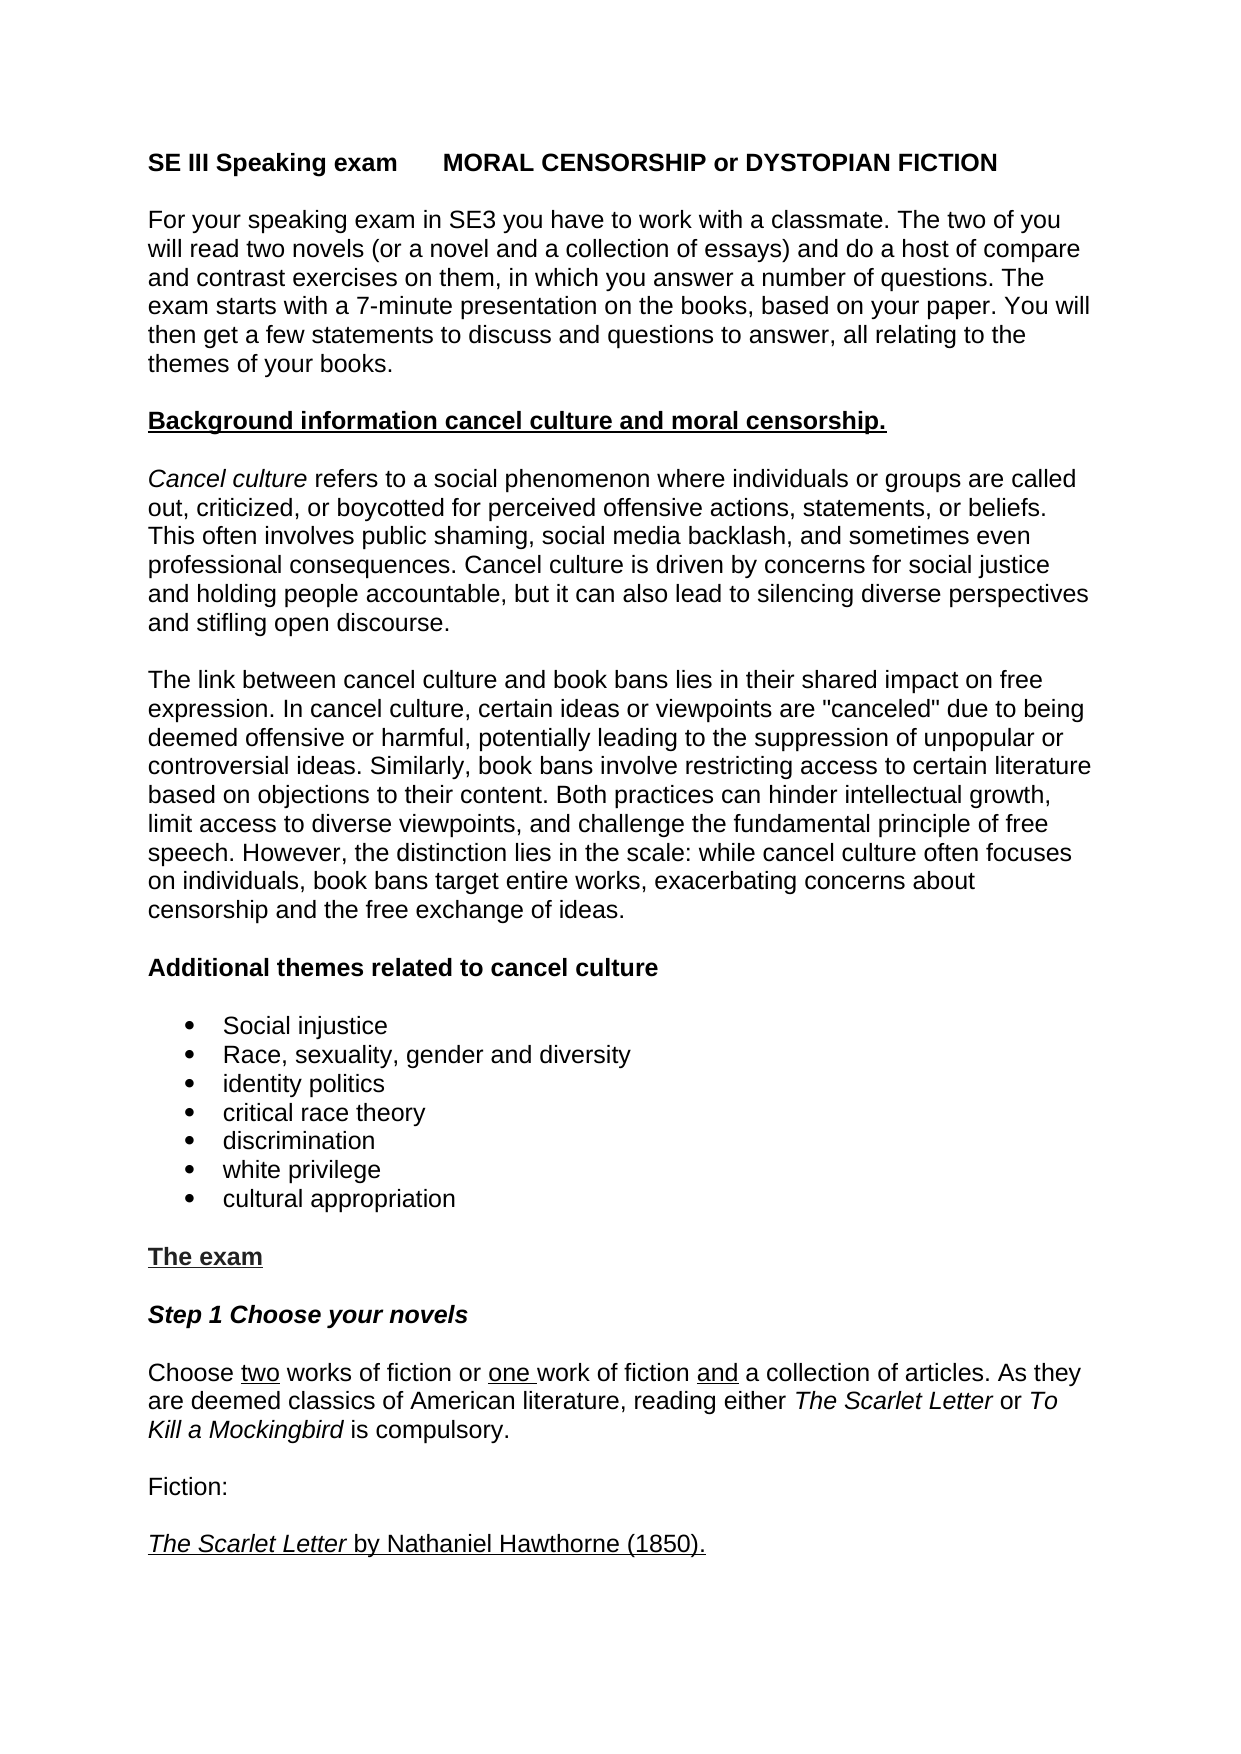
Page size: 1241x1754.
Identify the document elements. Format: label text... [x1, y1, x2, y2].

text Step 1 Choose your novels [148, 1300, 1093, 1329]
text Cancel culture refers to a social phenomenon where individuals or groups are called out, criticized, or boycotted for perceived offensive actions, statements, or beliefs. This often involves public shaming, social media backlash, and sometimes even professional consequences. Cancel culture is driven by concerns for social justice and holding people accountable, but it can also lead to silencing diverse perspectives and stifling open discourse. [148, 464, 1093, 636]
text SE III Speaking exam MORAL CENSORSHIP or DYSTOPIAN FICTION [148, 148, 1093, 176]
text Choose two works of fiction or one work of fiction and a collection of articles. As they are deemed classics of American literature, reading either The Scarlet Letter or To Kill a Mockingbird is compulsory. [148, 1357, 1093, 1444]
text The Scarlet Letter by Nathaniel Hawthorne (1850). [148, 1529, 1093, 1558]
text Additional themes related to cancel culture [148, 953, 1093, 982]
text Fiction: [148, 1472, 1093, 1501]
text Background information cancel culture and moral censorship. [148, 406, 1093, 435]
text For your speaking exam in SE3 you have to work with a classmate. The two of you will read two novels (or a novel and a collection of essays) and do a host of compare and contrast exercises on them, in which you answer a number of questions. The exam starts with a 7-minute presentation on the books, based on your paper. You will then get a few statements to discuss and questions to answer, all relating to the themes of your books. [148, 205, 1093, 378]
list white privilege [185, 1155, 1093, 1184]
text The link between cancel culture and book bans lies in their shared impact on free expression. In cancel culture, certain ideas or viewpoints are "canceled" due to being deemed offensive or harmful, potentially leading to the suppression of unpopular or controversial ideas. Similarly, book bans involve restricting access to certain literature based on objections to their content. Both practices can hinder intellectual growth, limit access to diverse viewpoints, and challenge the fundamental principle of free speech. However, the distinction lies in the scale: while cancel culture often focuses on individuals, book bans target entire works, exacerbating concerns about censorship and the free exchange of ideas. [148, 665, 1093, 924]
list Race, sexuality, gender and diversity [185, 1040, 1093, 1069]
list critical race theory [185, 1097, 1093, 1126]
list Social injustice [185, 1011, 1093, 1040]
list discrimination [185, 1126, 1093, 1155]
list cultural appropriation [185, 1184, 1093, 1213]
list identity politics [185, 1069, 1093, 1097]
text The exam [148, 1242, 1093, 1271]
